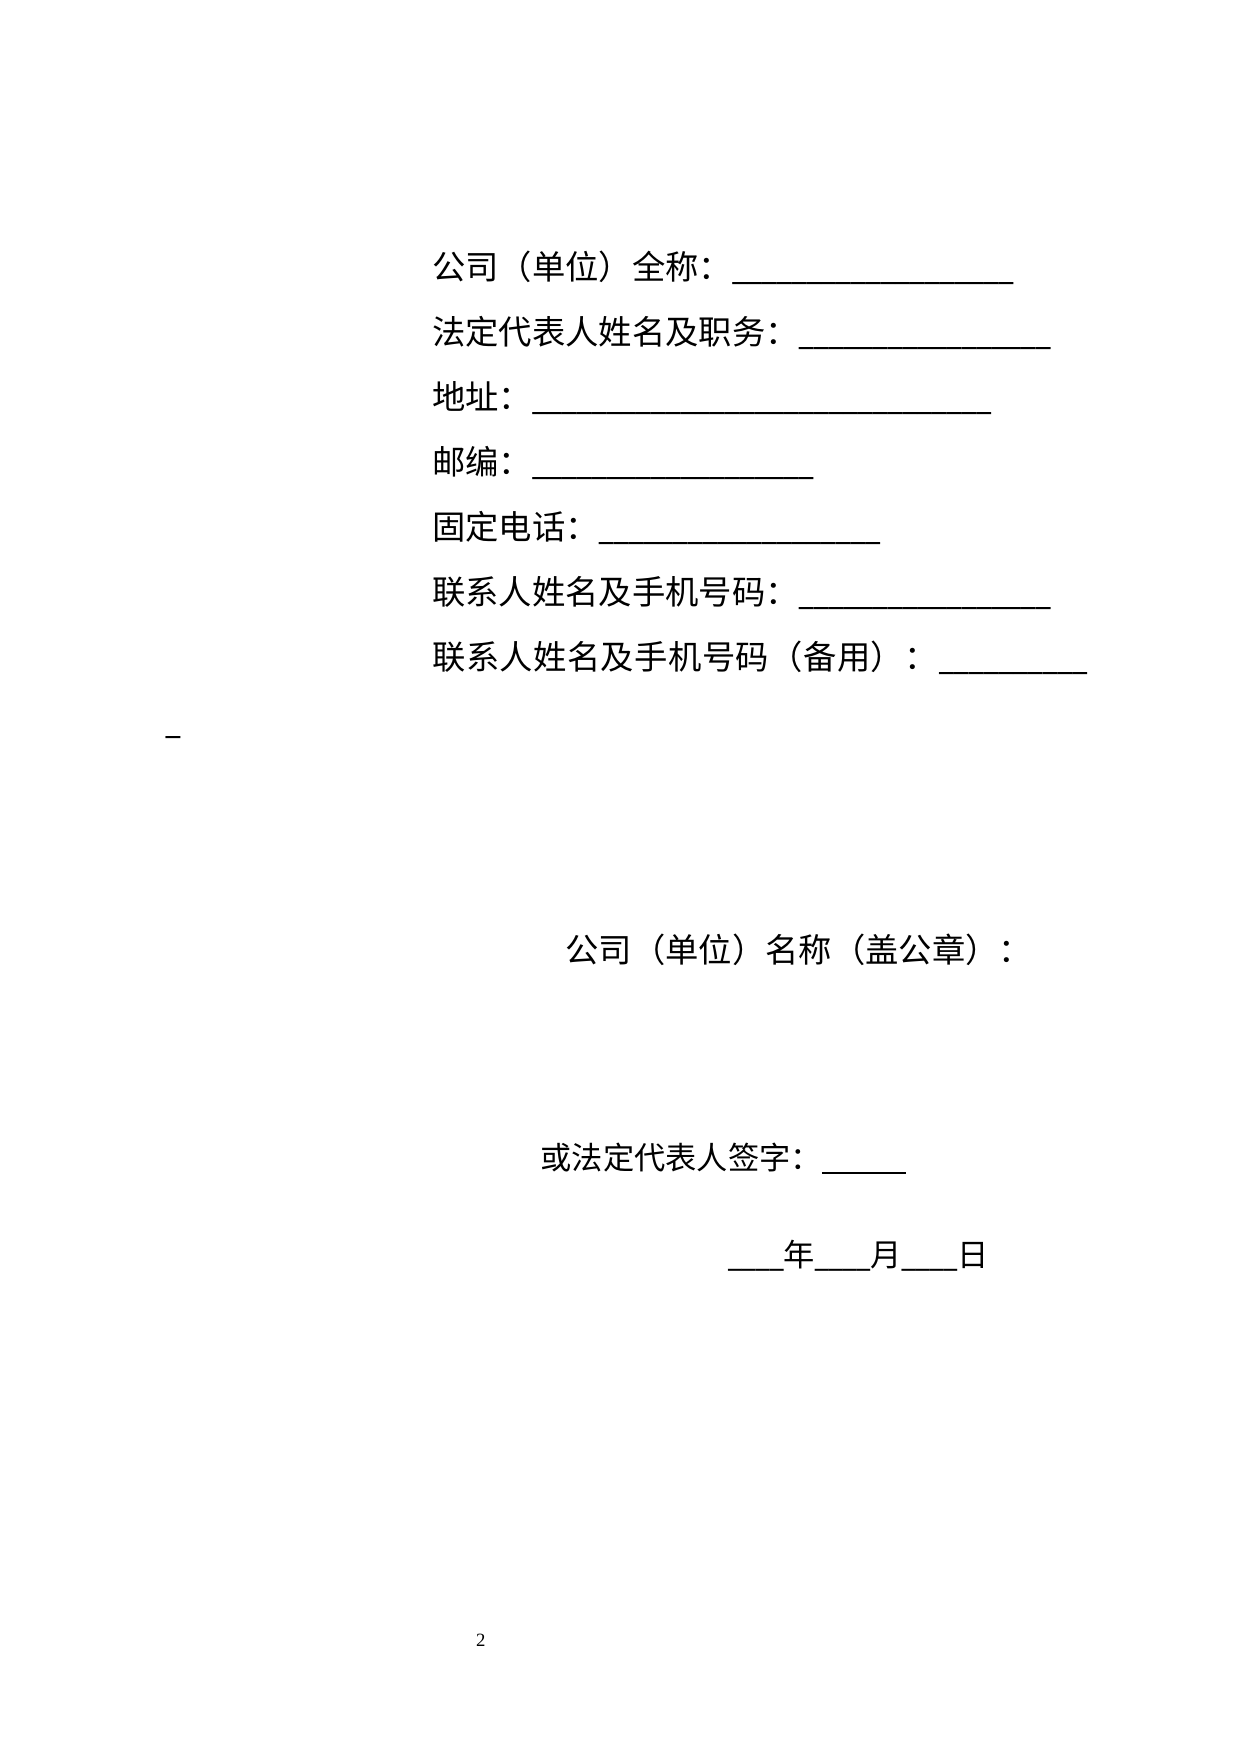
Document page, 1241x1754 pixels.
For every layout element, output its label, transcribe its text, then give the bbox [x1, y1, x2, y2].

text 公司（单位）名称（盖公章）： [165, 915, 1087, 980]
text 邮编：___________________ [165, 428, 1087, 493]
text 公司（单位）全称：___________________ [165, 233, 1087, 298]
text 或法定代表人签字： [165, 1123, 1087, 1188]
text 地址：_______________________________ [165, 363, 1087, 428]
text 固定电话：___________________ [165, 493, 1087, 558]
text 联系人姓名及手机号码（备用）：___________ [165, 623, 1087, 753]
text 联系人姓名及手机号码：_________________ [165, 558, 1087, 623]
text 法定代表人姓名及职务：_________________ [165, 298, 1087, 363]
text ____年____月____日 [165, 1220, 1087, 1285]
